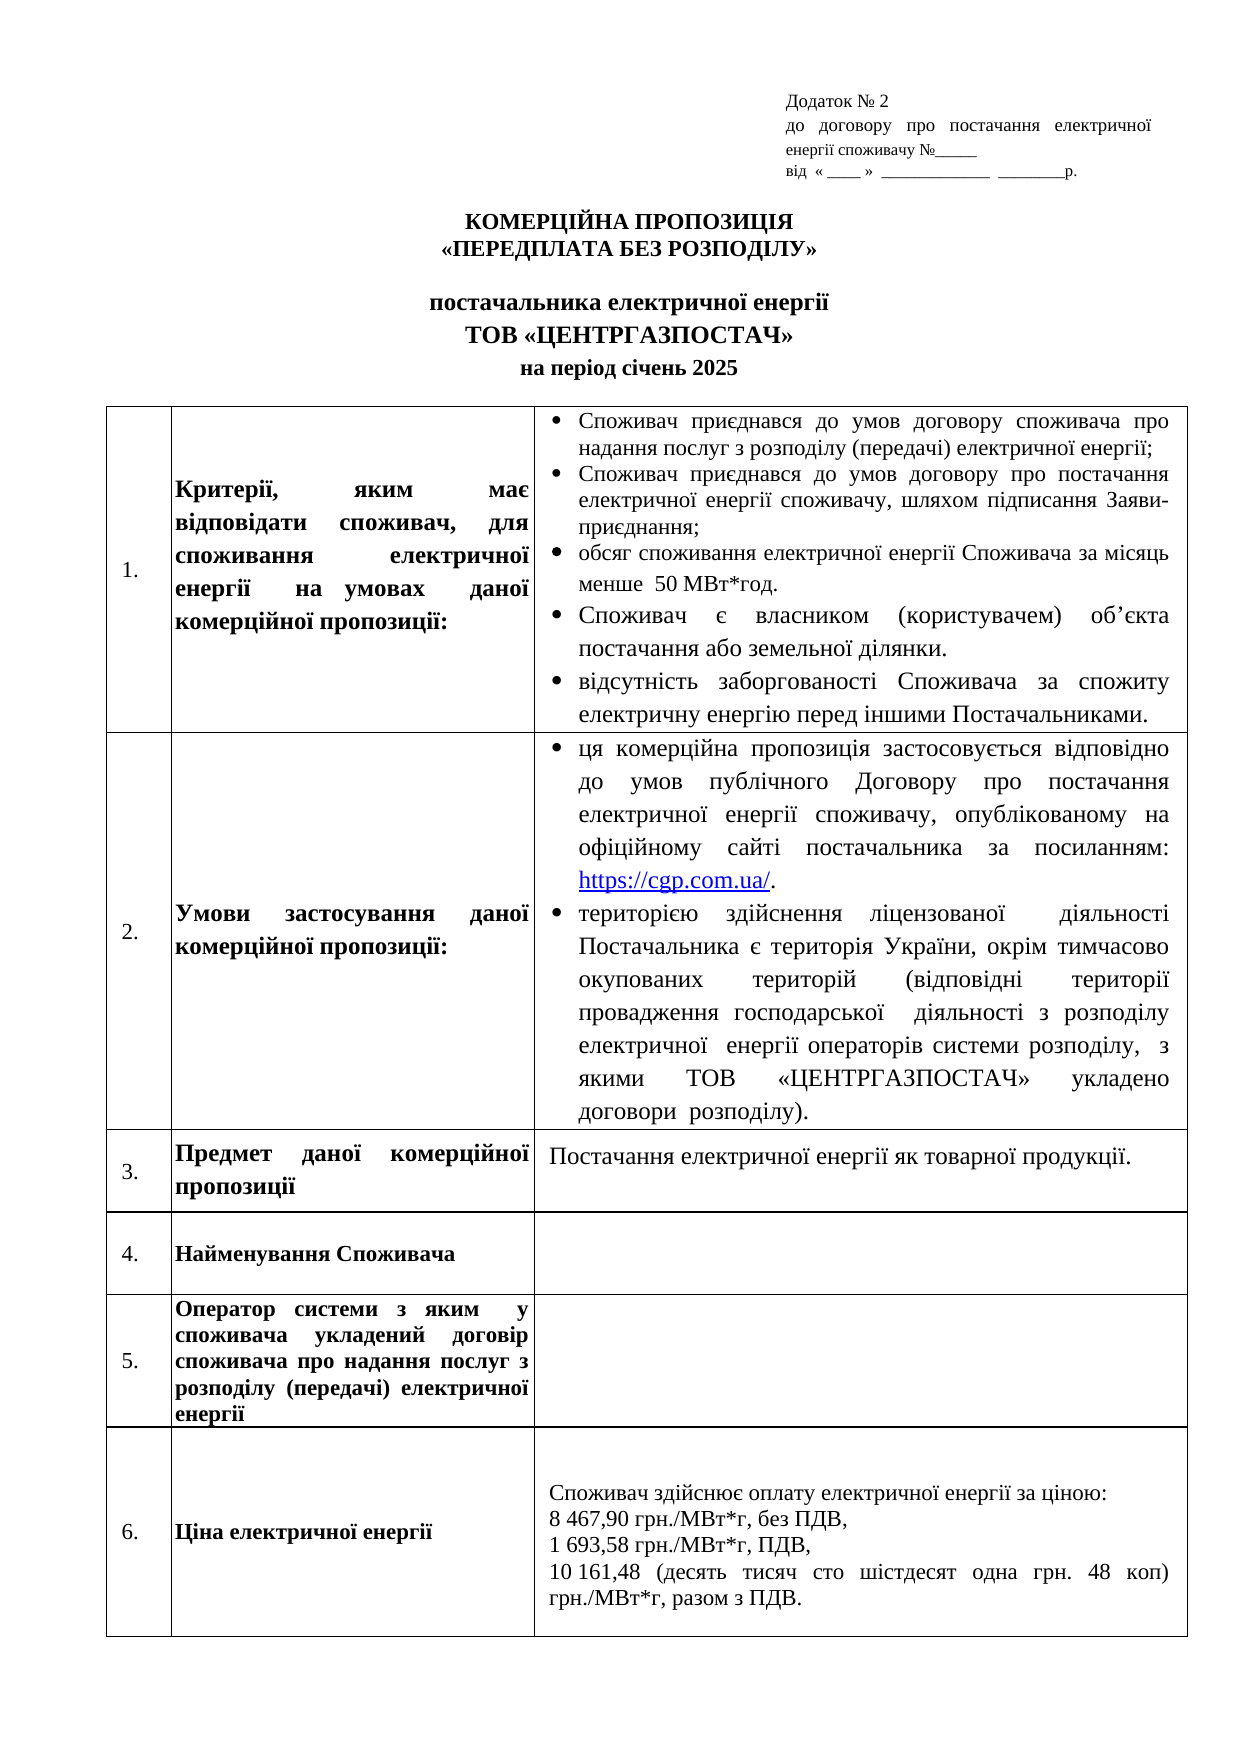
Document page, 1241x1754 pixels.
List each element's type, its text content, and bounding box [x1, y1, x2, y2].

table_cell Ціна електричної енергії [172, 1428, 534, 1636]
table_cell Споживач здійснює оплату електричної енергії за ціною: 8 467,90 грн./МВт*г, без ПДВ, 1 693,58 грн./МВт*г, ПДВ, 10 161,48 (десять тисяч сто шістдесят одна грн. 48 коп) грн./МВт*г, разом з ПДВ. [535, 1428, 1187, 1636]
text КОМЕРЦІЙНА ПРОПОЗИЦІЯ [106, 208, 1152, 235]
table_cell [107, 1130, 171, 1211]
text на період січень 2025 [106, 353, 1152, 380]
table_cell [107, 1295, 171, 1426]
table_cell Найменування Споживача [172, 1213, 534, 1294]
table_header [107, 407, 171, 732]
text «ПЕРЕДПЛАТА БЕЗ РОЗПОДІЛУ» [106, 235, 1152, 261]
text Додаток № 2 [786, 89, 1152, 113]
table_cell [107, 733, 171, 1129]
text від « ____ » _____________ ________р. [106, 161, 1152, 180]
table_cell [107, 1428, 171, 1636]
table_cell ця комерційна пропозиція застосовується відповідно до умов публічного Договору про постачання електричної енергії споживачу, опублікованому на офіційному сайті постачальника за посиланням: https://cgp.com.ua/. територією здійснення ліцензованої діяльності Постачальника є територія України, окрім тимчасово окупованих територій (відповідні території провадження господарської діяльності з розподілу електричної енергії операторів системи розподілу, з якими ТОВ «ЦЕНТРГАЗПОСТАЧ» укладено договори розподілу). [535, 733, 1187, 1129]
table_header Критерії, яким має відповідати споживач, для споживання електричної енергії на умовах даної комерційної пропозиції: [172, 407, 534, 732]
table_cell [107, 1213, 171, 1294]
table_cell Умови застосування даної комерційної пропозиції: [172, 733, 534, 1129]
table_header Споживач приєднався до умов договору споживача про надання послуг з розподілу (передачі) електричної енергії; Споживач приєднався до умов договору про постачання електричної енергії споживачу, шляхом підписання Заяви-приєднання; обсяг споживання електричної енергії Споживача за місяць менше 50 МВт*год. Споживач є власником (користувачем) об’єкта постачання або земельної ділянки. відсутність заборгованості Споживача за спожиту електричну енергію перед іншими Постачальниками. [535, 407, 1187, 732]
table_cell [535, 1213, 1187, 1294]
table_cell Постачання електричної енергії як товарної продукції. [535, 1130, 1187, 1211]
table_cell Оператор системи з яким у споживача укладений договір споживача про надання послуг з розподілу (передачі) електричної енергії [172, 1295, 534, 1426]
text до договору про постачання електричної енергії споживачу №_____ [786, 113, 1152, 161]
table_cell Предмет даної комерційної пропозиції [172, 1130, 534, 1211]
table_cell [535, 1295, 1187, 1426]
text постачальника електричної енергії [106, 287, 1152, 316]
text ТОВ «ЦЕНТРГАЗПОСТАЧ» [106, 321, 1152, 349]
